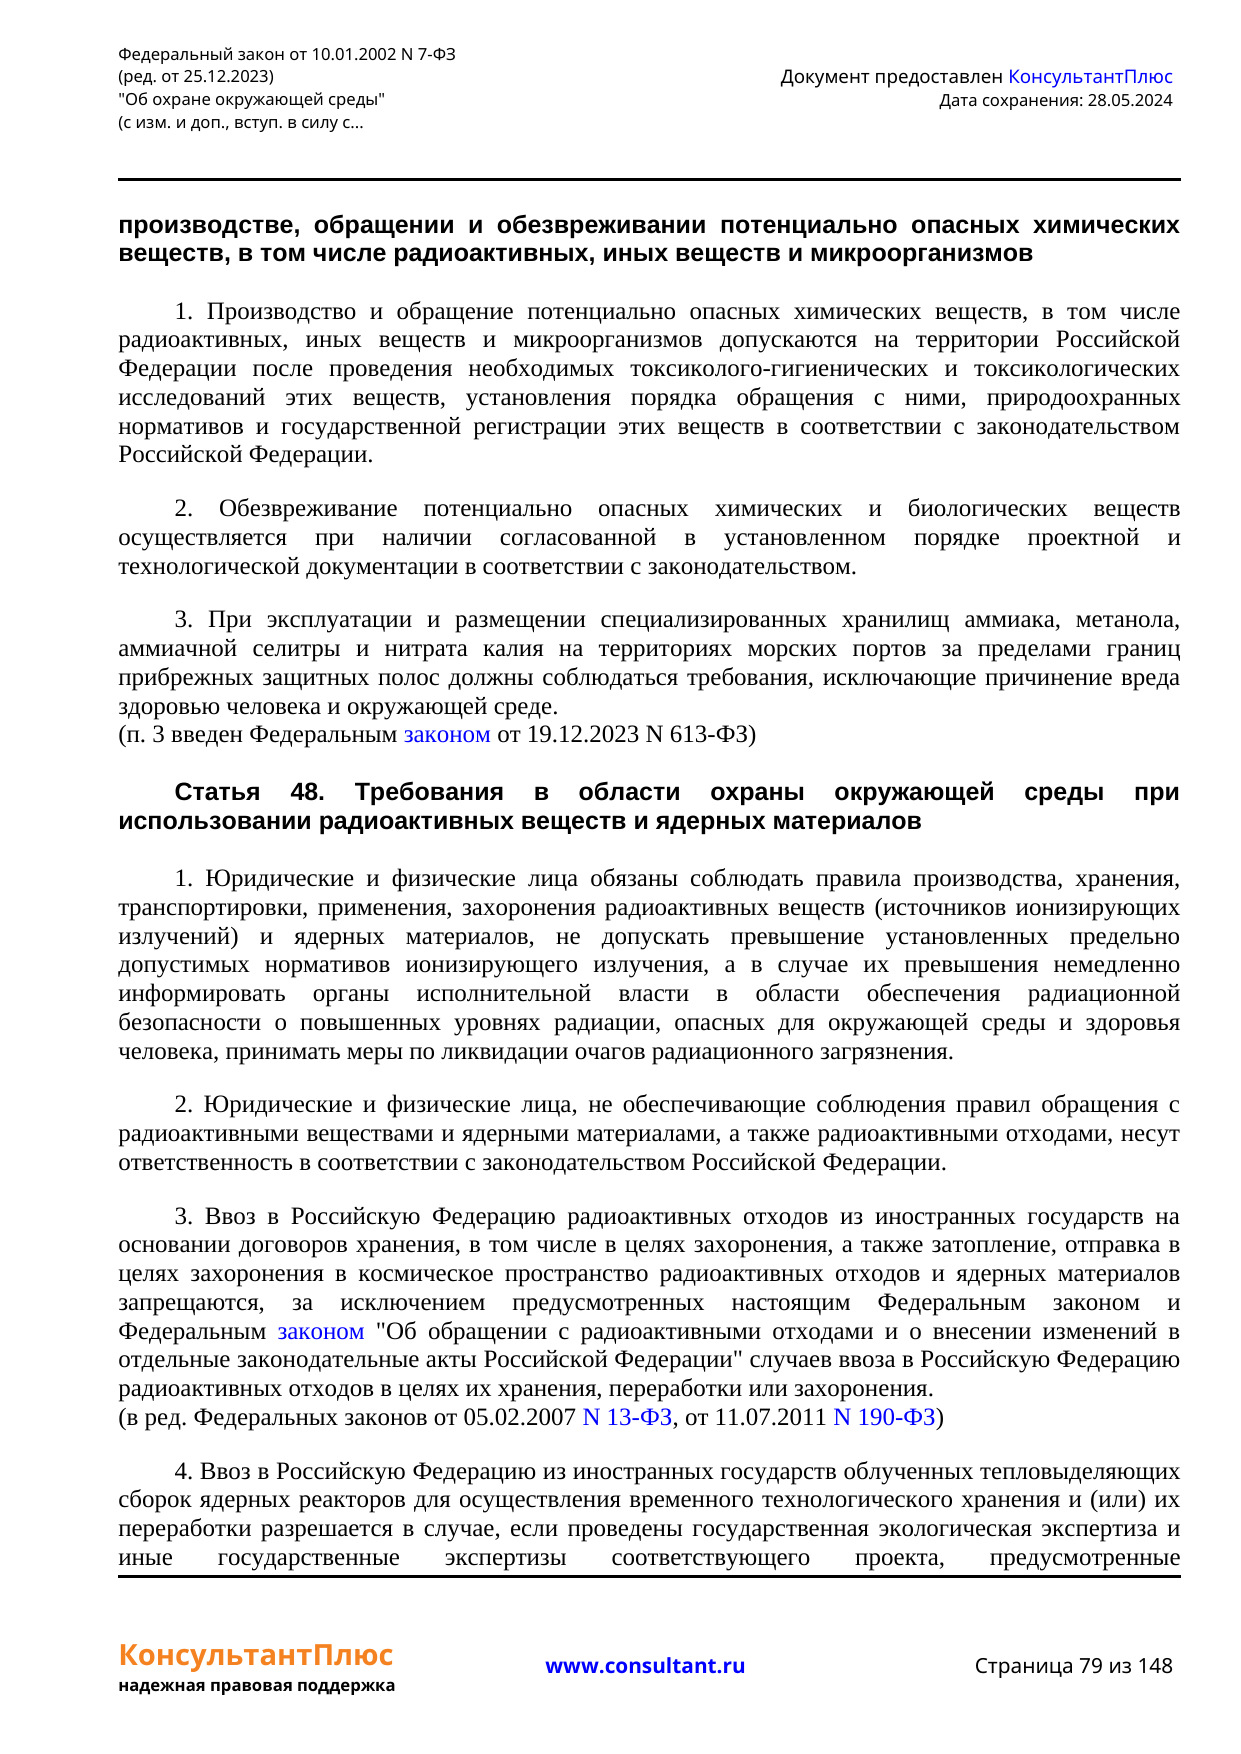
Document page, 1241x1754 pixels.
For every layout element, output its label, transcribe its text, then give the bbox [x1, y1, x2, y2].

text 2. Обезвреживание потенциально опасных химических и биологических веществ осуществляется при наличии согласованной в установленном порядке проектной и технологической документации в соответствии с законодательством. [118, 493, 1181, 579]
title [118, 209, 1181, 267]
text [118, 1456, 1181, 1571]
text 1. Производство и обращение потенциально опасных химических веществ, в том числе радиоактивных, иных веществ и микроорганизмов допускаются на территории Российской Федерации после проведения необходимых токсиколого-гигиенических и токсикологических исследований этих веществ, установления порядка обращения с ними, природоохранных нормативов и государственной регистрации этих веществ в соответствии с законодательством Российской Федерации. [118, 296, 1181, 468]
text 2. Юридические и физические лица, не обеспечивающие соблюдения правил обращения с радиоактивными веществами и ядерными материалами, а также радиоактивными отходами, несут ответственность в соответствии с законодательством Российской Федерации. [118, 1089, 1181, 1176]
title Статья 48. Требования в области охраны окружающей среды при использовании радиоактивных веществ и ядерных материалов [118, 777, 1181, 834]
text (п. 3 введен Федеральным законом от 19.12.2023 N 613-ФЗ) [118, 719, 1181, 748]
text 1. Юридические и физические лица обязаны соблюдать правила производства, хранения, транспортировки, применения, захоронения радиоактивных веществ (источников ионизирующих излучений) и ядерных материалов, не допускать превышение установленных предельно допустимых нормативов ионизирующего излучения, а в случае их превышения немедленно информировать органы исполнительной власти в области обеспечения радиационной безопасности о повышенных уровнях радиации, опасных для окружающей среды и здоровья человека, принимать меры по ликвидации очагов радиационного загрязнения. [118, 863, 1181, 1064]
text 3. Ввоз в Российскую Федерацию радиоактивных отходов из иностранных государств на основании договоров хранения, в том числе в целях захоронения, а также затопление, отправка в целях захоронения в космическое пространство радиоактивных отходов и ядерных материалов запрещаются, за исключением предусмотренных настоящим Федеральным законом и Федеральным законом "Об обращении с радиоактивными отходами и о внесении изменений в отдельные законодательные акты Российской Федерации" случаев ввоза в Российскую Федерацию радиоактивных отходов в целях их хранения, переработки или захоронения. [118, 1201, 1181, 1402]
text 3. При эксплуатации и размещении специализированных хранилищ аммиака, метанола, аммиачной селитры и нитрата калия на территориях морских портов за пределами границ прибрежных защитных полос должны соблюдаться требования, исключающие причинение вреда здоровью человека и окружающей среде. [118, 604, 1181, 719]
text (в ред. Федеральных законов от 05.02.2007 N 13-ФЗ, от 11.07.2011 N 190-ФЗ) [118, 1402, 1181, 1431]
